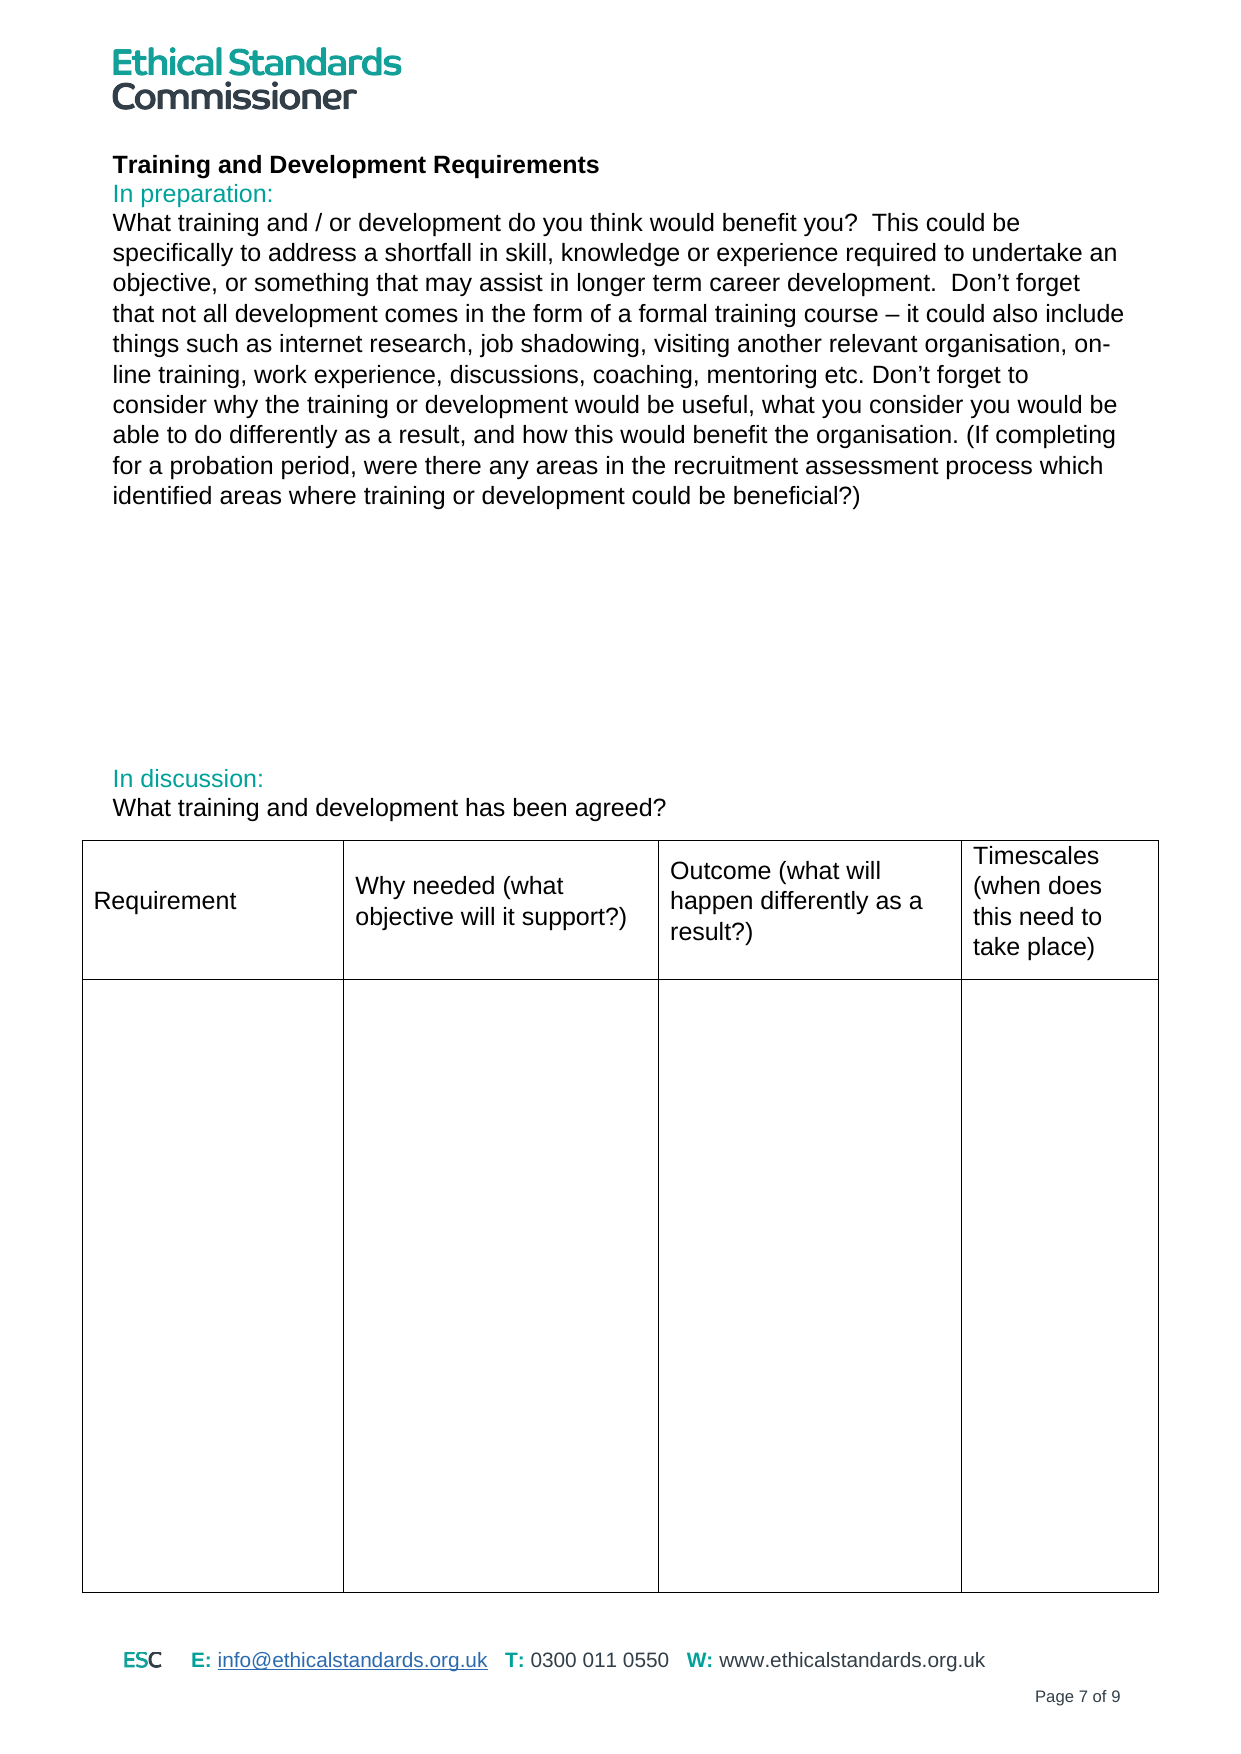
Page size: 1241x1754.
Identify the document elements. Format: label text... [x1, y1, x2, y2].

subtitle Training and Development Requirements [112, 150, 1128, 179]
table_header Outcome (what will happen differently as a result?) [659, 841, 961, 979]
picture [124, 1652, 162, 1668]
table_cell [344, 980, 658, 1592]
table_header Why needed (what objective will it support?) [344, 841, 658, 979]
text What training and / or development do you think would benefit you? This could be specifically to address a shortfall in skill, knowledge or experience required to undertake an objective, or something that may assist in longer term career development. Don’t forget that not all development comes in the form of a formal training course – it could also include things such as internet research, job shadowing, visiting another relevant organisation, on-line training, work experience, discussions, coaching, mentoring etc. Don’t forget to consider why the training or development would be useful, what you consider you would be able to do differently as a result, and how this would benefit the organisation. (If completing for a probation period, were there any areas in the recruitment assessment process which identified areas where training or development could be beneficial?) [112, 207, 1128, 510]
subtitle In discussion: [112, 764, 1128, 792]
picture [112, 47, 402, 110]
table_cell [962, 980, 1158, 1592]
table_cell [659, 980, 961, 1592]
text What training and development has been agreed? [112, 792, 1128, 821]
table_header Timescales (when does this need to take place) [962, 841, 1158, 979]
subtitle In preparation: [112, 179, 1128, 207]
table_header Requirement [83, 841, 343, 979]
table_cell [83, 980, 343, 1592]
